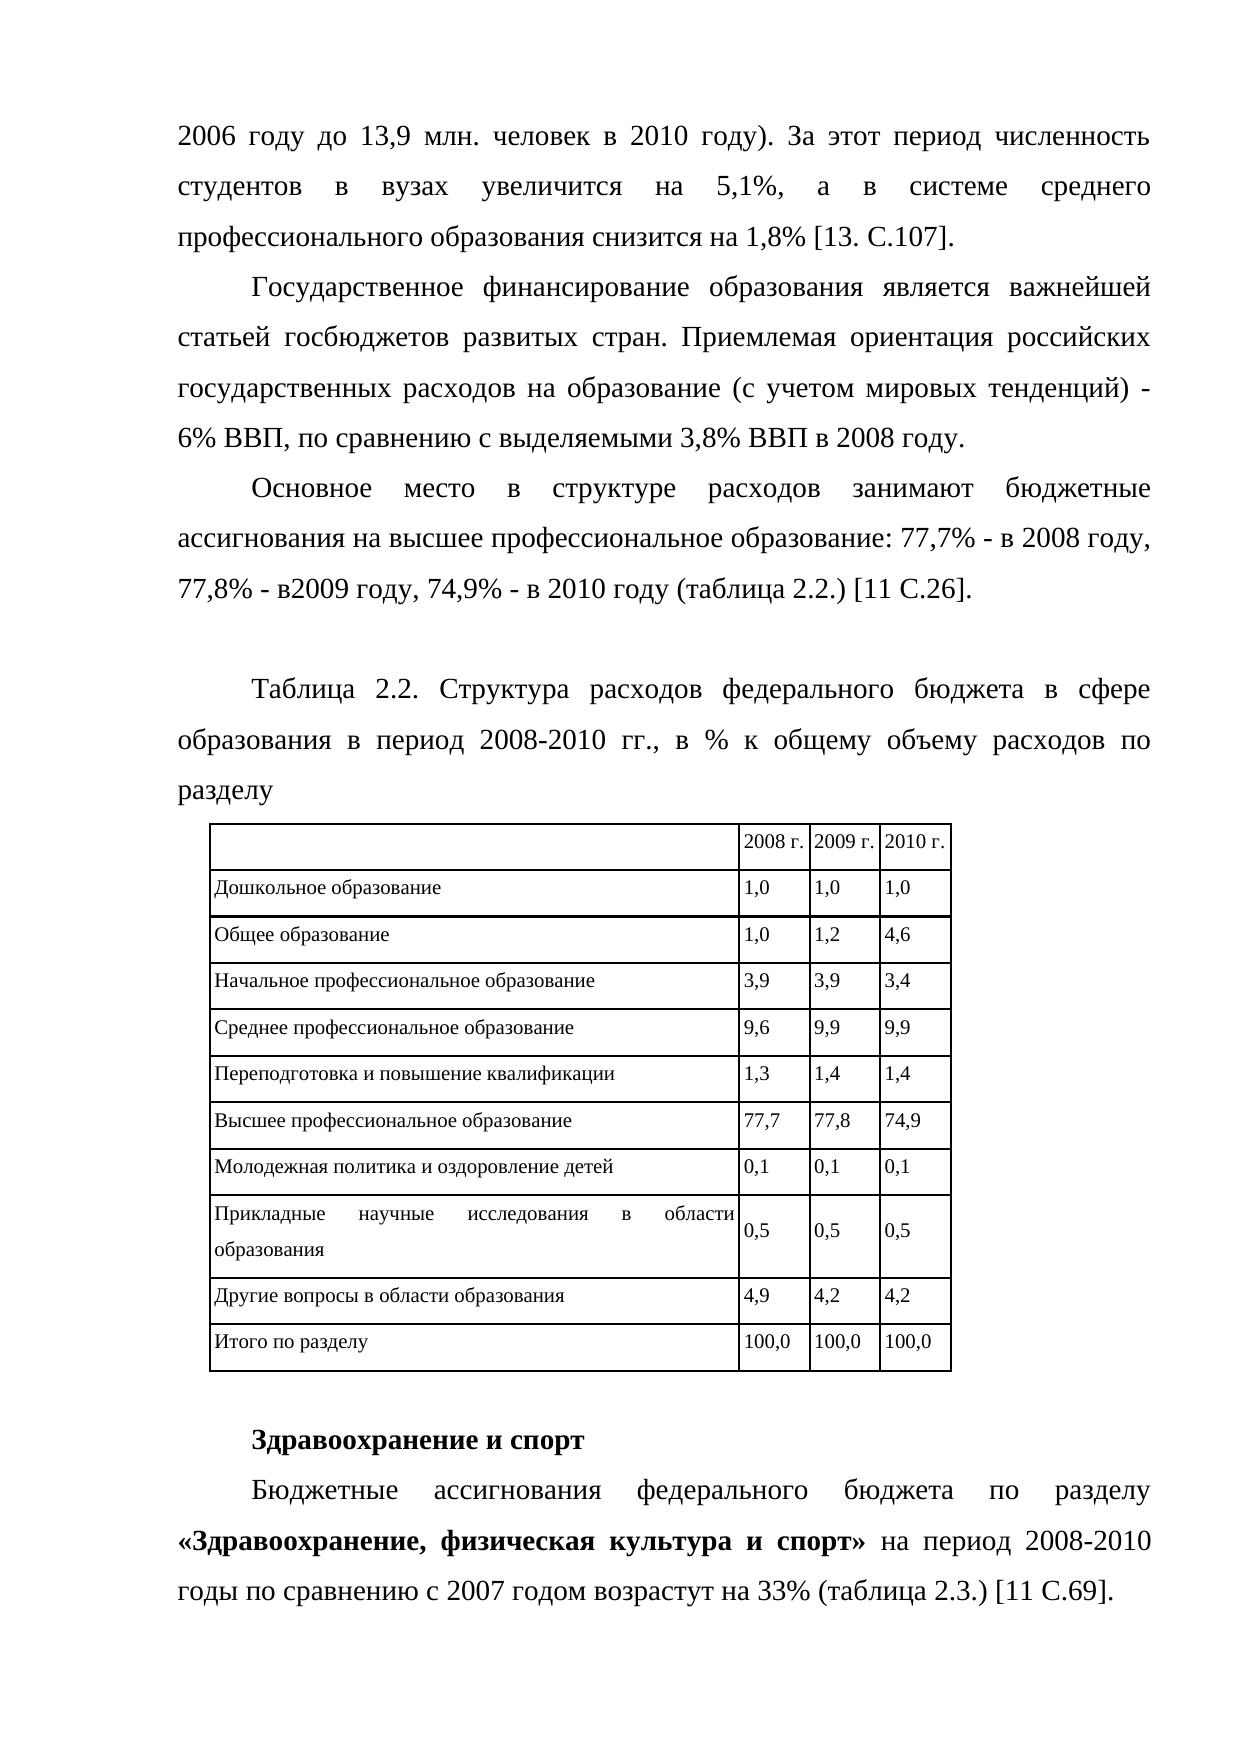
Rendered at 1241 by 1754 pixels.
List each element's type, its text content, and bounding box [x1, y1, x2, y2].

table_cell 0,5 [740, 1196, 809, 1277]
text Государственное финансирование образования является важнейшей статьей госбюджетов развитых стран. Приемлемая ориентация российских государственных расходов на образование (с учетом мировых тенденций) -6% ВВП, по сравнению с выделяемыми 3,8% ВВП в 2008 году. [177, 269, 1152, 453]
text Основное место в структуре расходов занимают бюджетные ассигнования на высшее профессиональное образование: 77,7% - в 2008 году, 77,8% - в2009 году, 74,9% - в 2010 году (таблица 2.2.) [11 C.26]. [177, 470, 1152, 604]
table_cell 1,0 [881, 871, 950, 915]
table_cell Высшее профессиональное образование [211, 1103, 738, 1148]
table_header . [811, 825, 879, 869]
table_cell 100,0 [881, 1325, 950, 1369]
table_cell 0,1 [881, 1150, 950, 1194]
table_cell 1,4 [881, 1057, 950, 1101]
table_cell 9,6 [740, 1010, 809, 1055]
table_cell 0,5 [811, 1196, 879, 1277]
table_cell 3,9 [811, 964, 879, 1008]
table_cell Итого по разделу [211, 1325, 738, 1369]
table_cell 4,9 [740, 1279, 809, 1323]
table_cell 9,9 [881, 1010, 950, 1055]
table_cell Дошкольное образование [211, 871, 738, 915]
table_cell Переподготовка и повышение квалификации [211, 1057, 738, 1101]
table_cell 74,9 [881, 1103, 950, 1148]
table_cell Общее образование [211, 918, 738, 962]
text Таблица 2.2. Структура расходов федерального бюджета в сфере образования в период 2008-2010 гг., в % к общему объему расходов по разделу [177, 672, 1152, 806]
table_cell 3,4 [881, 964, 950, 1008]
table_cell 9,9 [811, 1010, 879, 1055]
table_cell Среднее профессиональное образование [211, 1010, 738, 1055]
table_cell 4,2 [881, 1279, 950, 1323]
text Бюджетные ассигнования федерального бюджета по разделу «Здравоохранение, физическая культура и спорт» на период 2008-2010 годы по сравнению с 2007 годом возрастут на 33% (таблица 2.3.) [11 C.69]. [177, 1472, 1152, 1606]
table_cell 1,0 [740, 871, 809, 915]
table_cell 100,0 [811, 1325, 879, 1369]
table_cell 1,4 [811, 1057, 879, 1101]
table_cell 77,7 [740, 1103, 809, 1148]
table_cell 3,9 [740, 964, 809, 1008]
table_header [211, 825, 738, 869]
table_cell Другие вопросы в области образования [211, 1279, 738, 1323]
table_cell 77,8 [811, 1103, 879, 1148]
table_cell 1,0 [811, 871, 879, 915]
table_cell 100,0 [740, 1325, 809, 1369]
table_cell 1,2 [811, 918, 879, 962]
table_cell Молодежная политика и оздоровление детей [211, 1150, 738, 1194]
table_cell 1,0 [740, 918, 809, 962]
table_cell 1,3 [740, 1057, 809, 1101]
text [177, 118, 1152, 252]
text Здравоохранение и спорт [177, 1422, 1152, 1456]
table_cell 0,1 [740, 1150, 809, 1194]
table_cell Начальное профессиональное образование [211, 964, 738, 1008]
table_cell 4,2 [811, 1279, 879, 1323]
table_cell Прикладные научные исследования в области образования [211, 1196, 738, 1277]
table_cell 0,5 [881, 1196, 950, 1277]
table_cell 0,1 [811, 1150, 879, 1194]
table_header . [881, 825, 950, 869]
table_cell 4,6 [881, 918, 950, 962]
table_header . [740, 825, 809, 869]
